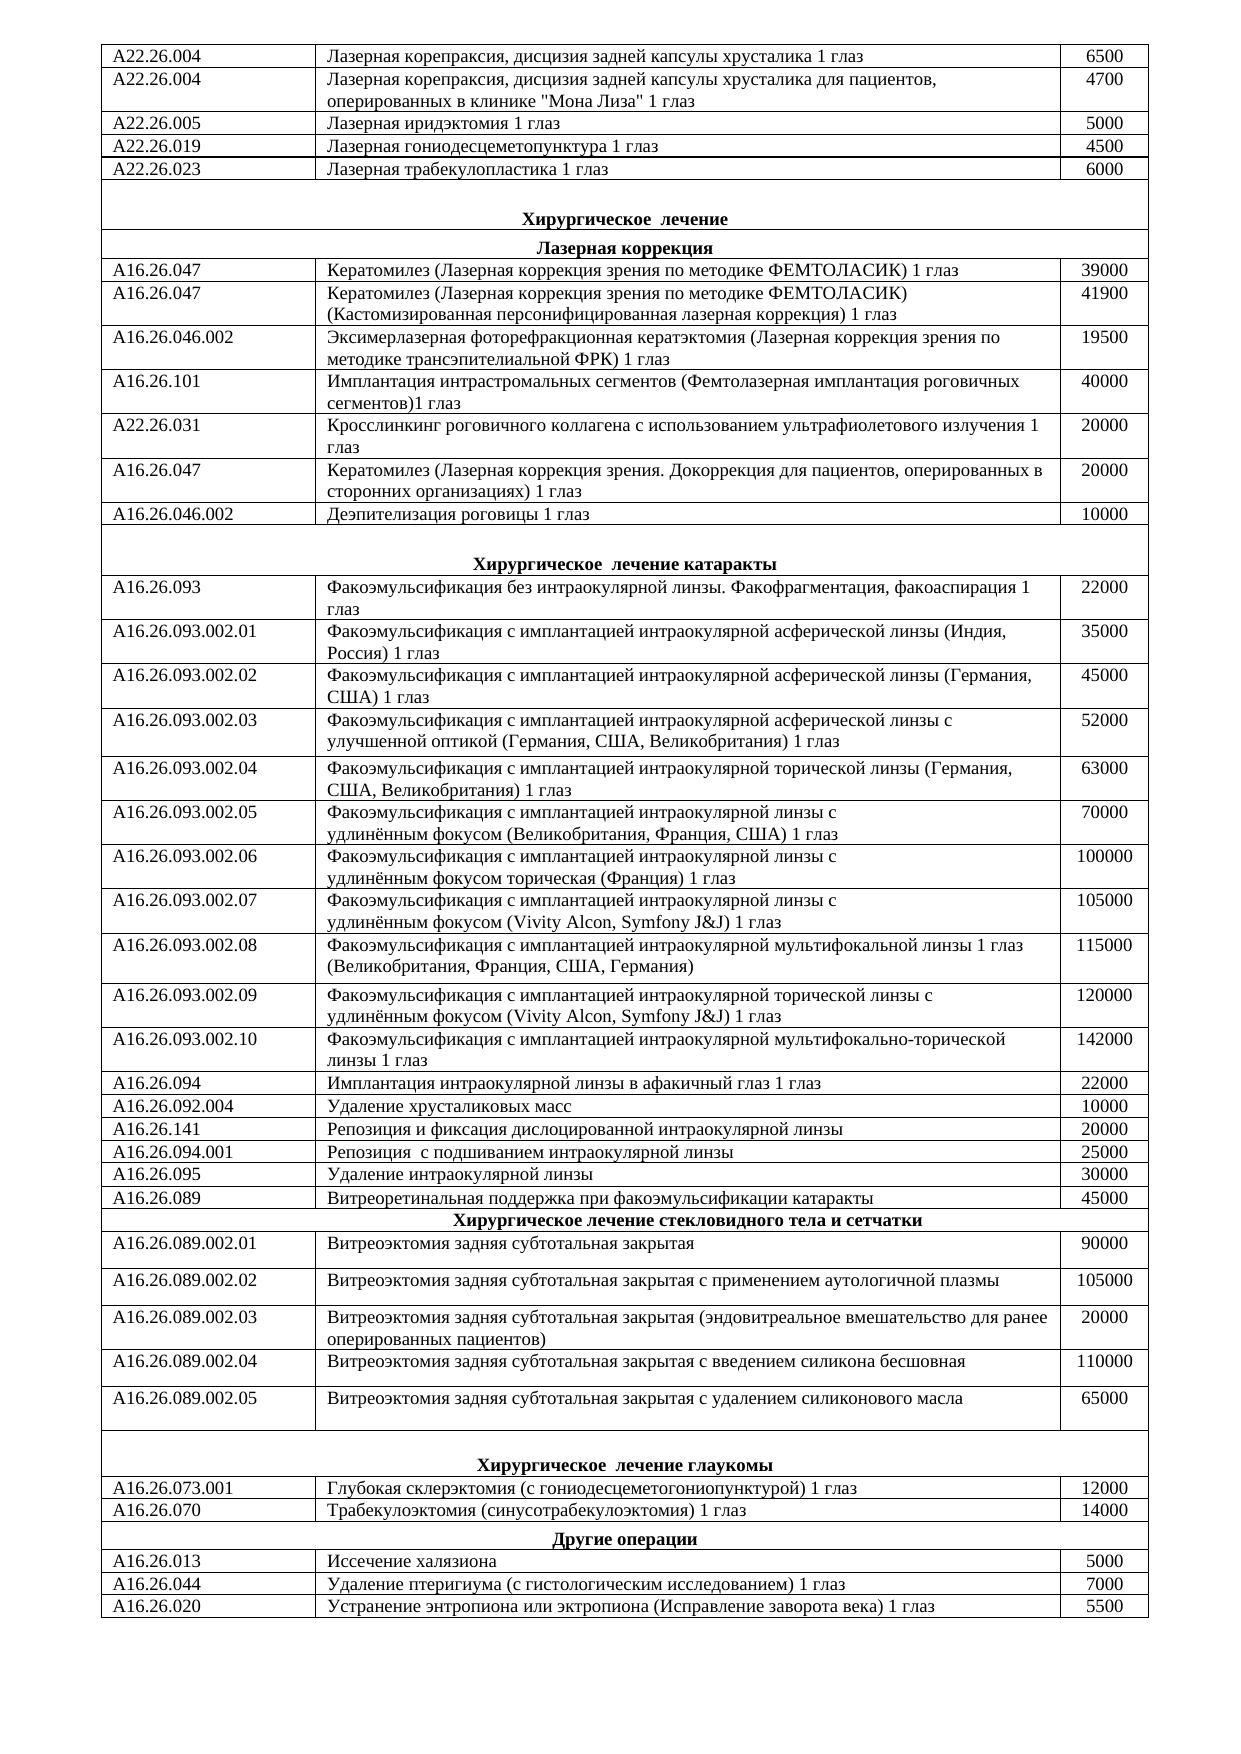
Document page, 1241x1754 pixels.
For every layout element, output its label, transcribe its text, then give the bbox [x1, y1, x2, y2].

table_cell 40000 [1061, 370, 1148, 413]
table_cell А16.26.094 [102, 1072, 315, 1093]
table_cell 22000 [1061, 576, 1148, 619]
table_cell 90000 [1061, 1232, 1148, 1268]
table_cell 142000 [1061, 1028, 1148, 1071]
table_cell А22.26.005 [102, 112, 315, 134]
table_cell 19500 [1061, 326, 1148, 369]
table_cell Факоэмульсификация с имплантацией интраокулярной мультифокально-торической линзы 1 глаз [316, 1028, 1060, 1071]
table_cell А16.26.094.001 [102, 1141, 315, 1162]
table_cell 30000 [1061, 1163, 1148, 1186]
table_cell Лазерная иридэктомия 1 глаз [316, 112, 1060, 134]
table_cell 20000 [1061, 1118, 1148, 1139]
table_cell 105000 [1061, 889, 1148, 932]
table_cell А22.26.019 [102, 135, 315, 156]
table_cell Глубокая склерэктомия (с гониодесцеметогониопунктурой) 1 глаз [316, 1477, 1060, 1498]
table_cell Другие операции [102, 1522, 1148, 1549]
table_cell Лазерная трабекулопластика 1 глаз [316, 158, 1060, 179]
table_cell Витреоэктомия задняя субтотальная закрытая с введением силикона бесшовная [316, 1350, 1060, 1386]
table_cell Кератомилез (Лазерная коррекция зрения. Докоррекция для пациентов, оперированных в сторонних организациях) 1 глаз [316, 459, 1060, 502]
table_cell Лазерная коррекция [102, 230, 1148, 258]
table_cell 52000 [1061, 709, 1148, 756]
table_cell 115000 [1061, 934, 1148, 982]
table_cell 22000 [1061, 1072, 1148, 1093]
table_cell Факоэмульсификация без интраокулярной линзы. Факофрагментация, факоаспирация 1 глаз [316, 576, 1060, 619]
table_cell 20000 [1061, 414, 1148, 457]
table_cell А16.26.093.002.01 [102, 620, 315, 663]
table_cell Устранение энтропиона или эктропиона (Исправление заворота века) 1 глаз [316, 1595, 1060, 1617]
table_cell Витреоретинальная поддержка при факоэмульсификации катаракты [316, 1187, 1060, 1208]
table_cell А16.26.089 [102, 1187, 315, 1208]
table_cell Факоэмульсификация с имплантацией интраокулярной линзы с удлинённым фокусом торическая (Франция) 1 глаз [316, 845, 1060, 888]
table_cell Факоэмульсификация с имплантацией интраокулярной асферической линзы (Германия, США) 1 глаз [316, 664, 1060, 707]
table_cell 6000 [1061, 158, 1148, 179]
table_cell 63000 [1061, 757, 1148, 800]
table_cell А22.26.031 [102, 414, 315, 457]
table_cell 5000 [1061, 112, 1148, 134]
table_cell А22.26.004 [102, 45, 315, 67]
table_cell А16.26.047 [102, 282, 315, 325]
table_cell А16.26.047 [102, 459, 315, 502]
table_cell Факоэмульсификация с имплантацией интраокулярной торической линзы (Германия, США, Великобритания) 1 глаз [316, 757, 1060, 800]
table_cell А16.26.093.002.09 [102, 984, 315, 1027]
table_cell Удаление интраокулярной линзы [316, 1163, 1060, 1186]
table_cell Хирургическое лечение [102, 180, 1148, 229]
table_cell А16.26.089.002.01 [102, 1232, 315, 1268]
table_cell А22.26.023 [102, 158, 315, 179]
table_cell Витреоэктомия задняя субтотальная закрытая с применением аутологичной плазмы [316, 1269, 1060, 1305]
table_cell 70000 [1061, 801, 1148, 844]
table_cell Хирургическое лечение стекловидного тела и сетчатки [316, 1209, 1060, 1231]
table_cell Витреоэктомия задняя субтотальная закрытая [316, 1232, 1060, 1268]
table_cell 4700 [1061, 68, 1148, 111]
table_cell А16.26.089.002.02 [102, 1269, 315, 1305]
table_cell А16.26.093.002.03 [102, 709, 315, 756]
table_cell Хирургическое лечение глаукомы [102, 1431, 1148, 1476]
table_cell Факоэмульсификация с имплантацией интраокулярной линзы с удлинённым фокусом (Великобритания, Франция, США) 1 глаз [316, 801, 1060, 844]
table_cell А16.26.044 [102, 1573, 315, 1594]
table_cell Репозиция с подшиванием интраокулярной линзы [316, 1141, 1060, 1162]
table_cell Удаление птеригиума (с гистологическим исследованием) 1 глаз [316, 1573, 1060, 1594]
table_cell Удаление хрусталиковых масс [316, 1095, 1060, 1117]
table_cell Кератомилез (Лазерная коррекция зрения по методике ФЕМТОЛАСИК) (Кастомизированная персонифицированная лазерная коррекция) 1 глаз [316, 282, 1060, 325]
table_cell А16.26.093.002.07 [102, 889, 315, 932]
table_cell Факоэмульсификация с имплантацией интраокулярной асферической линзы (Индия, Россия) 1 глаз [316, 620, 1060, 663]
table_cell 35000 [1061, 620, 1148, 663]
table_cell А16.26.046.002 [102, 326, 315, 369]
table_cell Эксимерлазерная фоторефракционная кератэктомия (Лазерная коррекция зрения по методике трансэпителиальной ФРК) 1 глаз [316, 326, 1060, 369]
table_cell 10000 [1061, 503, 1148, 524]
table_cell А16.26.092.004 [102, 1095, 315, 1117]
table_cell Витреоэктомия задняя субтотальная закрытая (эндовитреальное вмешательство для ранее оперированных пациентов) [316, 1306, 1060, 1349]
table_cell Лазерная корепраксия, дисцизия задней капсулы хрусталика 1 глаз [316, 45, 1060, 67]
table_cell А16.26.093 [102, 576, 315, 619]
table_cell 110000 [1061, 1350, 1148, 1386]
table_cell А22.26.004 [102, 68, 315, 111]
table_cell Факоэмульсификация с имплантацией интраокулярной торической линзы с удлинённым фокусом (Vivity Alcon, Symfony J&J) 1 глаз [316, 984, 1060, 1027]
table_cell 45000 [1061, 664, 1148, 707]
table_cell 5000 [1061, 1550, 1148, 1572]
table_cell 20000 [1061, 459, 1148, 502]
table_cell А16.26.093.002.08 [102, 934, 315, 982]
table_cell Кератомилез (Лазерная коррекция зрения по методике ФЕМТОЛАСИК) 1 глаз [316, 259, 1060, 281]
table_cell [1060, 1209, 1148, 1231]
table_cell 6500 [1061, 45, 1148, 67]
table_cell 5500 [1061, 1595, 1148, 1617]
table_cell 120000 [1061, 984, 1148, 1027]
table_cell А16.26.070 [102, 1499, 315, 1521]
table_cell 25000 [1061, 1141, 1148, 1162]
table_cell Репозиция и фиксация дислоцированной интраокулярной линзы [316, 1118, 1060, 1139]
table_cell 4500 [1061, 135, 1148, 156]
table_cell Трабекулоэктомия (синусотрабекулоэктомия) 1 глаз [316, 1499, 1060, 1521]
table_cell Лазерная гониодесцеметопунктура 1 глаз [316, 135, 1060, 156]
table_cell А16.26.093.002.05 [102, 801, 315, 844]
table_cell А16.26.095 [102, 1163, 315, 1186]
table_cell 100000 [1061, 845, 1148, 888]
table_cell 105000 [1061, 1269, 1148, 1305]
table_cell А16.26.093.002.02 [102, 664, 315, 707]
table_cell Иссечение халязиона [316, 1550, 1060, 1572]
table_cell Деэпителизация роговицы 1 глаз [316, 503, 1060, 524]
table_cell А16.26.093.002.06 [102, 845, 315, 888]
table_cell А16.26.101 [102, 370, 315, 413]
table_cell 41900 [1061, 282, 1148, 325]
table_cell 39000 [1061, 259, 1148, 281]
table_cell Кросслинкинг роговичного коллагена с использованием ультрафиолетового излучения 1 глаз [316, 414, 1060, 457]
table_cell А16.26.093.002.10 [102, 1028, 315, 1071]
table_cell [102, 1209, 316, 1231]
table_cell Имплантация интраокулярной линзы в афакичный глаз 1 глаз [316, 1072, 1060, 1093]
table_cell 45000 [1061, 1187, 1148, 1208]
table_cell А16.26.020 [102, 1595, 315, 1617]
table_cell 12000 [1061, 1477, 1148, 1498]
table_cell Лазерная корепраксия, дисцизия задней капсулы хрусталика для пациентов, оперированных в клинике "Мона Лиза" 1 глаз [316, 68, 1060, 111]
table_cell Факоэмульсификация с имплантацией интраокулярной линзы с удлинённым фокусом (Vivity Alcon, Symfony J&J) 1 глаз [316, 889, 1060, 932]
table_cell Хирургическое лечение катаракты [102, 525, 1148, 575]
table_cell 14000 [1061, 1499, 1148, 1521]
table_cell А16.26.093.002.04 [102, 757, 315, 800]
table_cell А16.26.047 [102, 259, 315, 281]
table_cell А16.26.089.002.03 [102, 1306, 315, 1349]
table_cell Витреоэктомия задняя субтотальная закрытая с удалением силиконового масла [316, 1387, 1060, 1430]
table_cell А16.26.046.002 [102, 503, 315, 524]
table_cell А16.26.089.002.05 [102, 1387, 315, 1430]
table_cell 7000 [1061, 1573, 1148, 1594]
table_cell А16.26.141 [102, 1118, 315, 1139]
table_cell Имплантация интрастромальных сегментов (Фемтолазерная имплантация роговичных сегментов)1 глаз [316, 370, 1060, 413]
table_cell А16.26.013 [102, 1550, 315, 1572]
table_cell Факоэмульсификация с имплантацией интраокулярной асферической линзы с улучшенной оптикой (Германия, США, Великобритания) 1 глаз [316, 709, 1060, 756]
table_cell 65000 [1061, 1387, 1148, 1430]
table_cell А16.26.089.002.04 [102, 1350, 315, 1386]
table_cell А16.26.073.001 [102, 1477, 315, 1498]
table_cell 20000 [1061, 1306, 1148, 1349]
table_cell Факоэмульсификация с имплантацией интраокулярной мультифокальной линзы 1 глаз (Великобритания, Франция, США, Германия) [316, 934, 1060, 982]
table_cell 10000 [1061, 1095, 1148, 1117]
